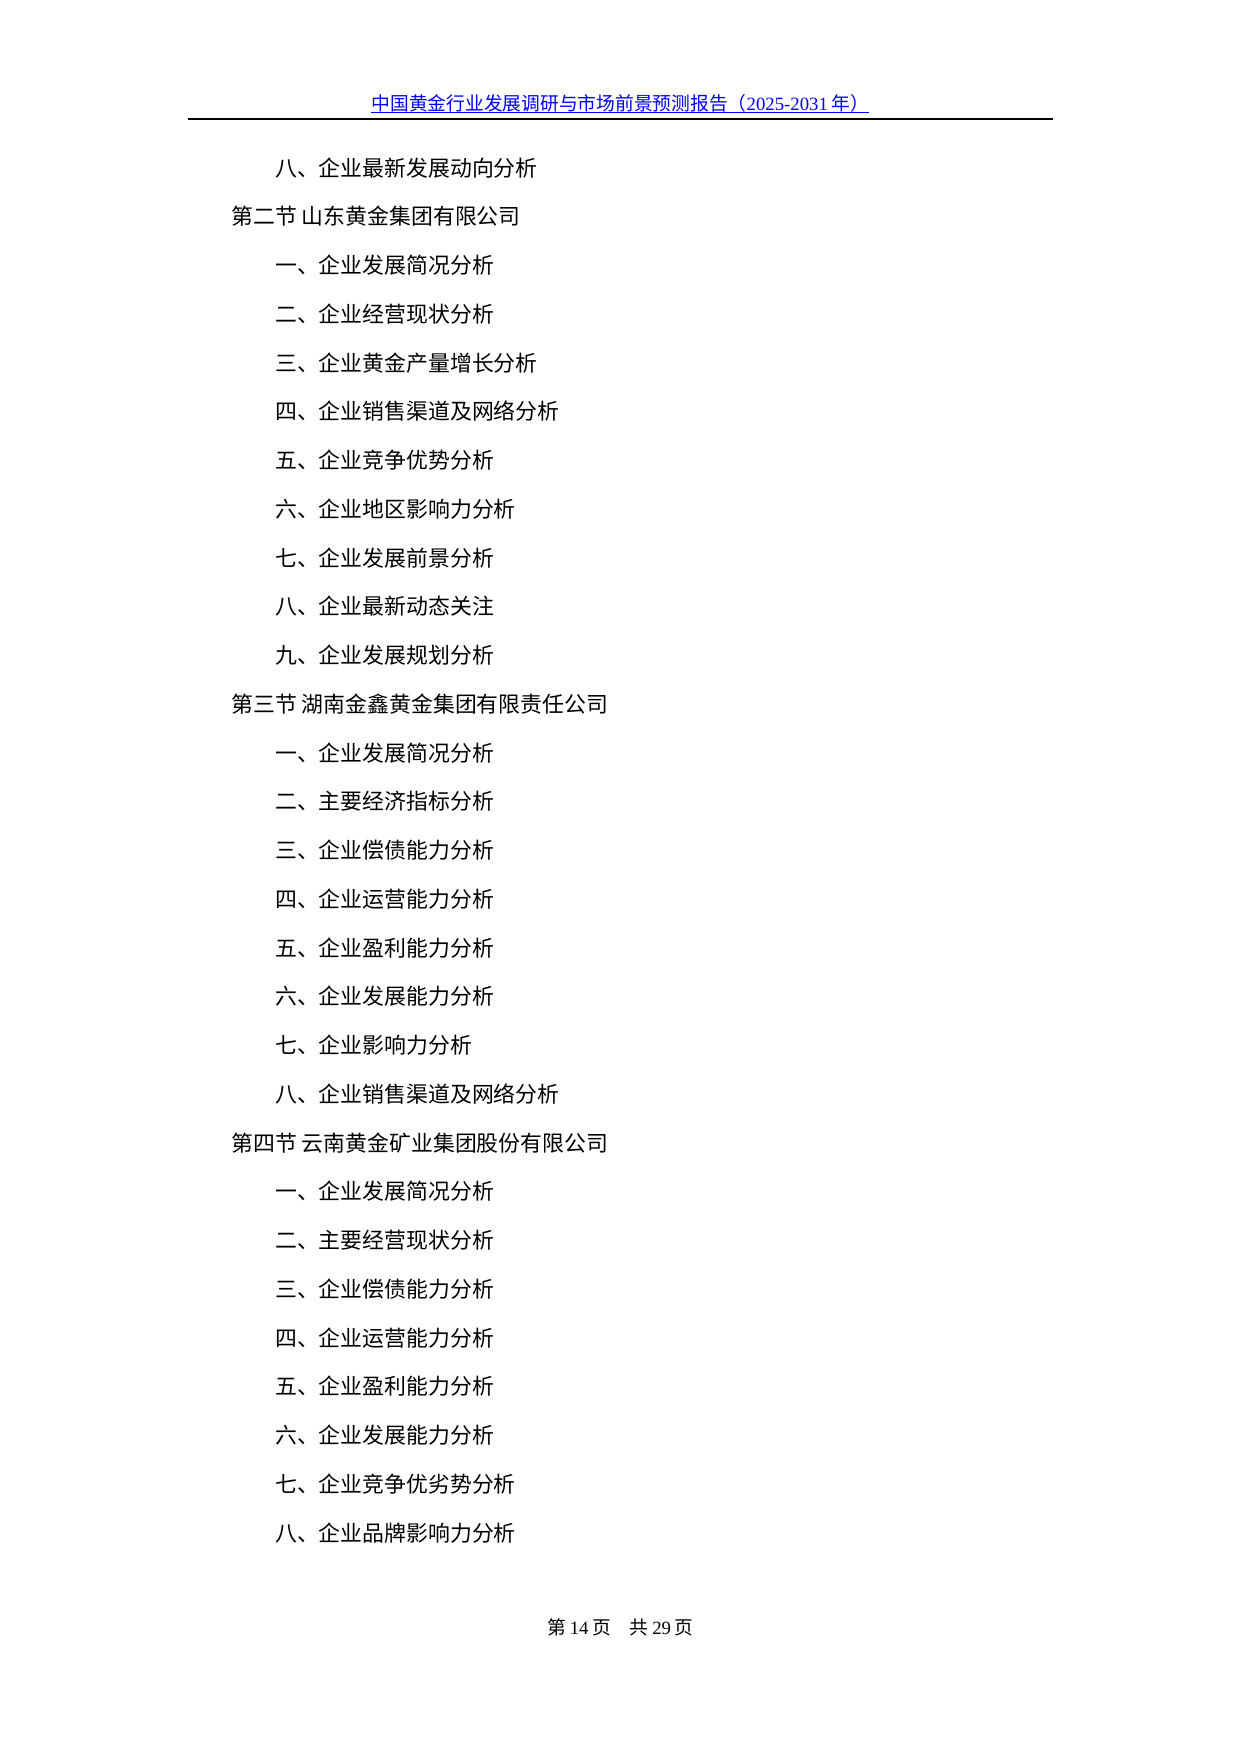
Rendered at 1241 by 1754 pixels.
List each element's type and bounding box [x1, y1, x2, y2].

text [187, 150, 1053, 1548]
